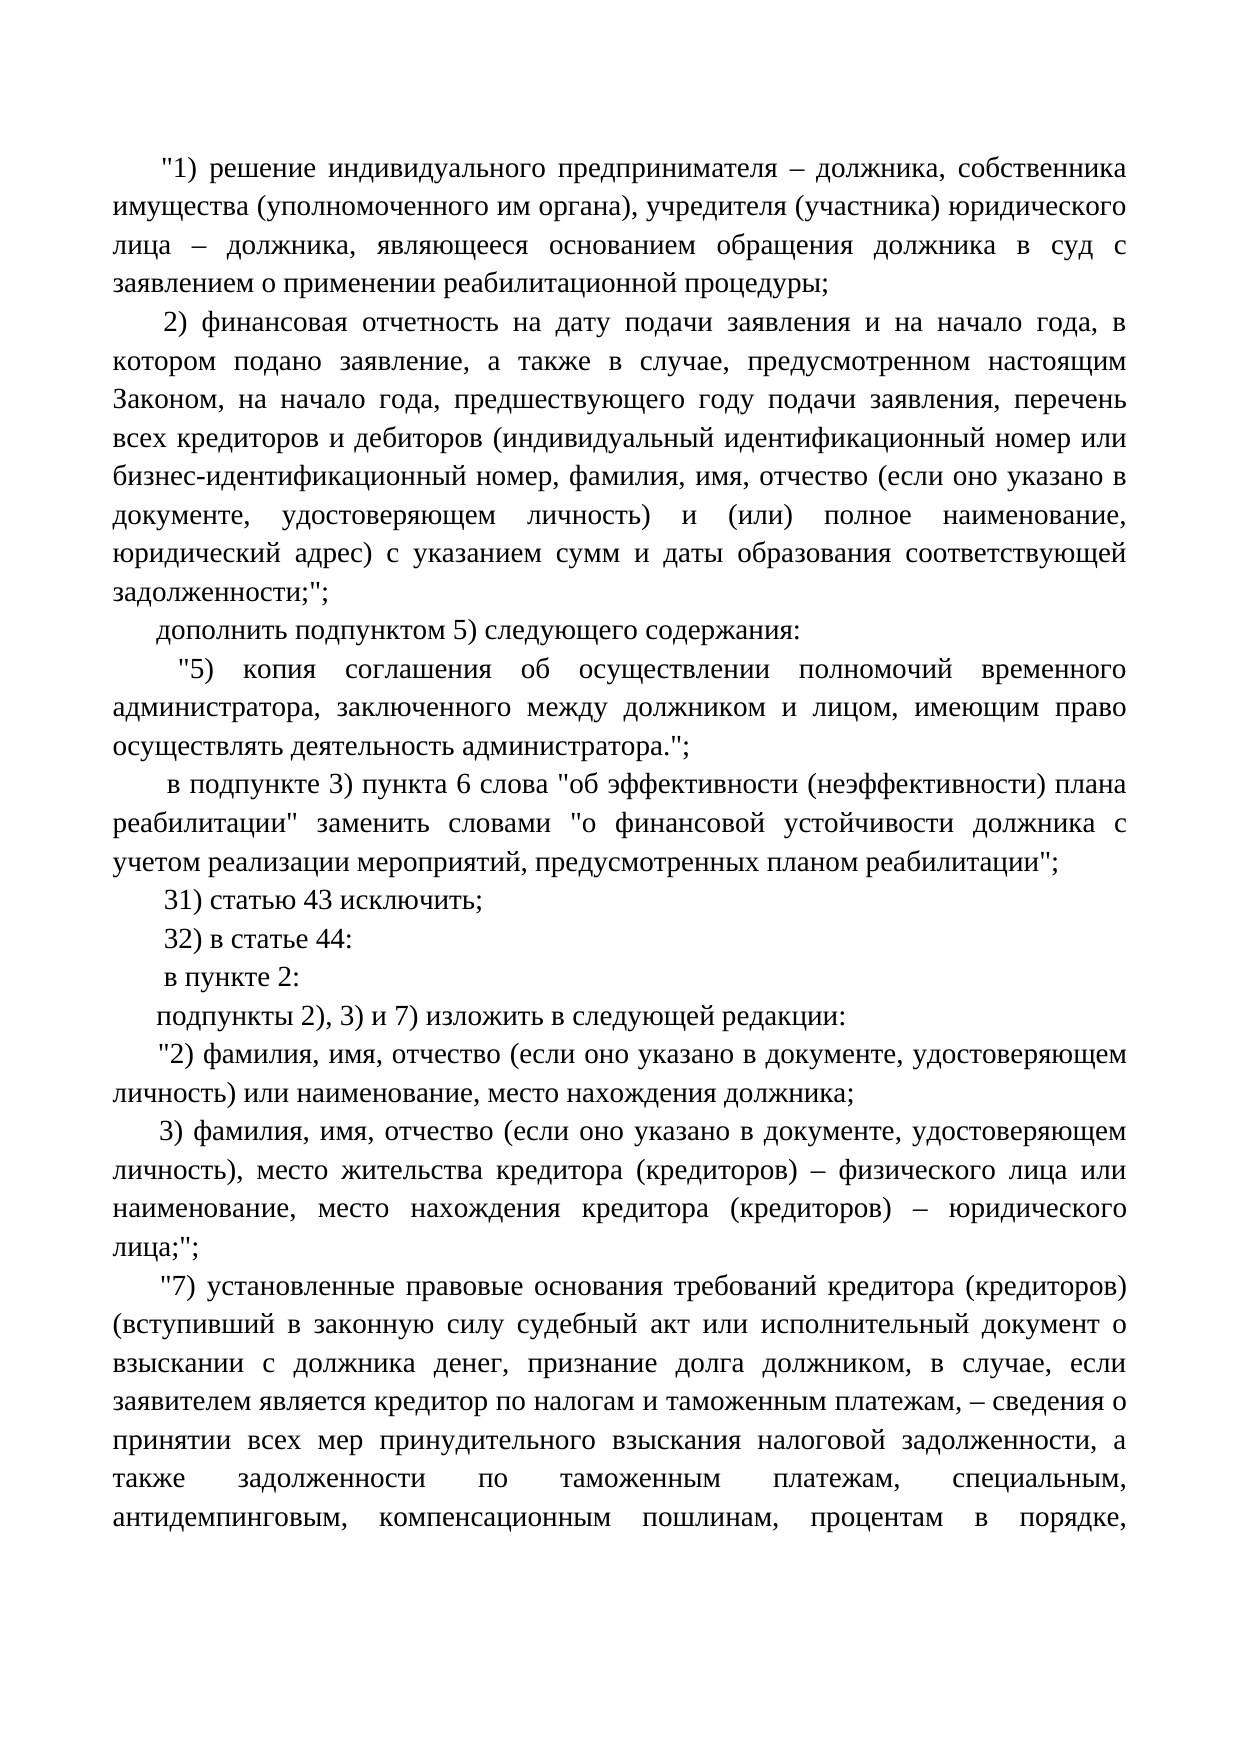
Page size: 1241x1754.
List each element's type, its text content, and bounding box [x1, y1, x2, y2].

text "5) копия соглашения об осуществлении полномочий временного администратора, заключенного между должником и лицом, имеющим право осуществлять деятельность администратора."; [112, 651, 1128, 762]
text 31) статью 43 исключить; [112, 882, 1128, 916]
text 32) в статье 44: [112, 921, 1128, 954]
text в подпункте 3) пункта 6 слова "об эффективности (неэффективности) плана реабилитации" заменить словами "о финансовой устойчивости должника с учетом реализации мероприятий, предусмотренных планом реабилитации"; [112, 767, 1128, 877]
text 3) фамилия, имя, отчество (если оно указано в документе, удостоверяющем личность), место жительства кредитора (кредиторов) – физического лица или наименование, место нахождения кредитора (кредиторов) – юридического лица;"; [112, 1113, 1128, 1263]
text 2) финансовая отчетность на дату подачи заявления и на начало года, в котором подано заявление, а также в случае, предусмотренном настоящим Законом, на начало года, предшествующего году подачи заявления, перечень всех кредиторов и дебиторов (индивидуальный идентификационный номер или бизнес-идентификационный номер, фамилия, имя, отчество (если оно указано в документе, удостоверяющем личность) и (или) полное наименование, юридический адрес) с указанием сумм и даты образования соответствующей задолженности;"; [112, 304, 1128, 607]
text подпункты 2), 3) и 7) изложить в следующей редакции: [112, 998, 1128, 1031]
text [112, 1268, 1128, 1532]
text в пункте 2: [112, 959, 1128, 993]
text "2) фамилия, имя, отчество (если оно указано в документе, удостоверяющем личность) или наименование, место нахождения должника; [112, 1036, 1128, 1108]
text дополнить подпунктом 5) следующего содержания: [112, 612, 1128, 646]
text "1) решение индивидуального предпринимателя – должника, собственника имущества (уполномоченного им органа), учредителя (участника) юридического лица – должника, являющееся основанием обращения должника в суд с заявлением о применении реабилитационной процедуры; [112, 150, 1128, 299]
